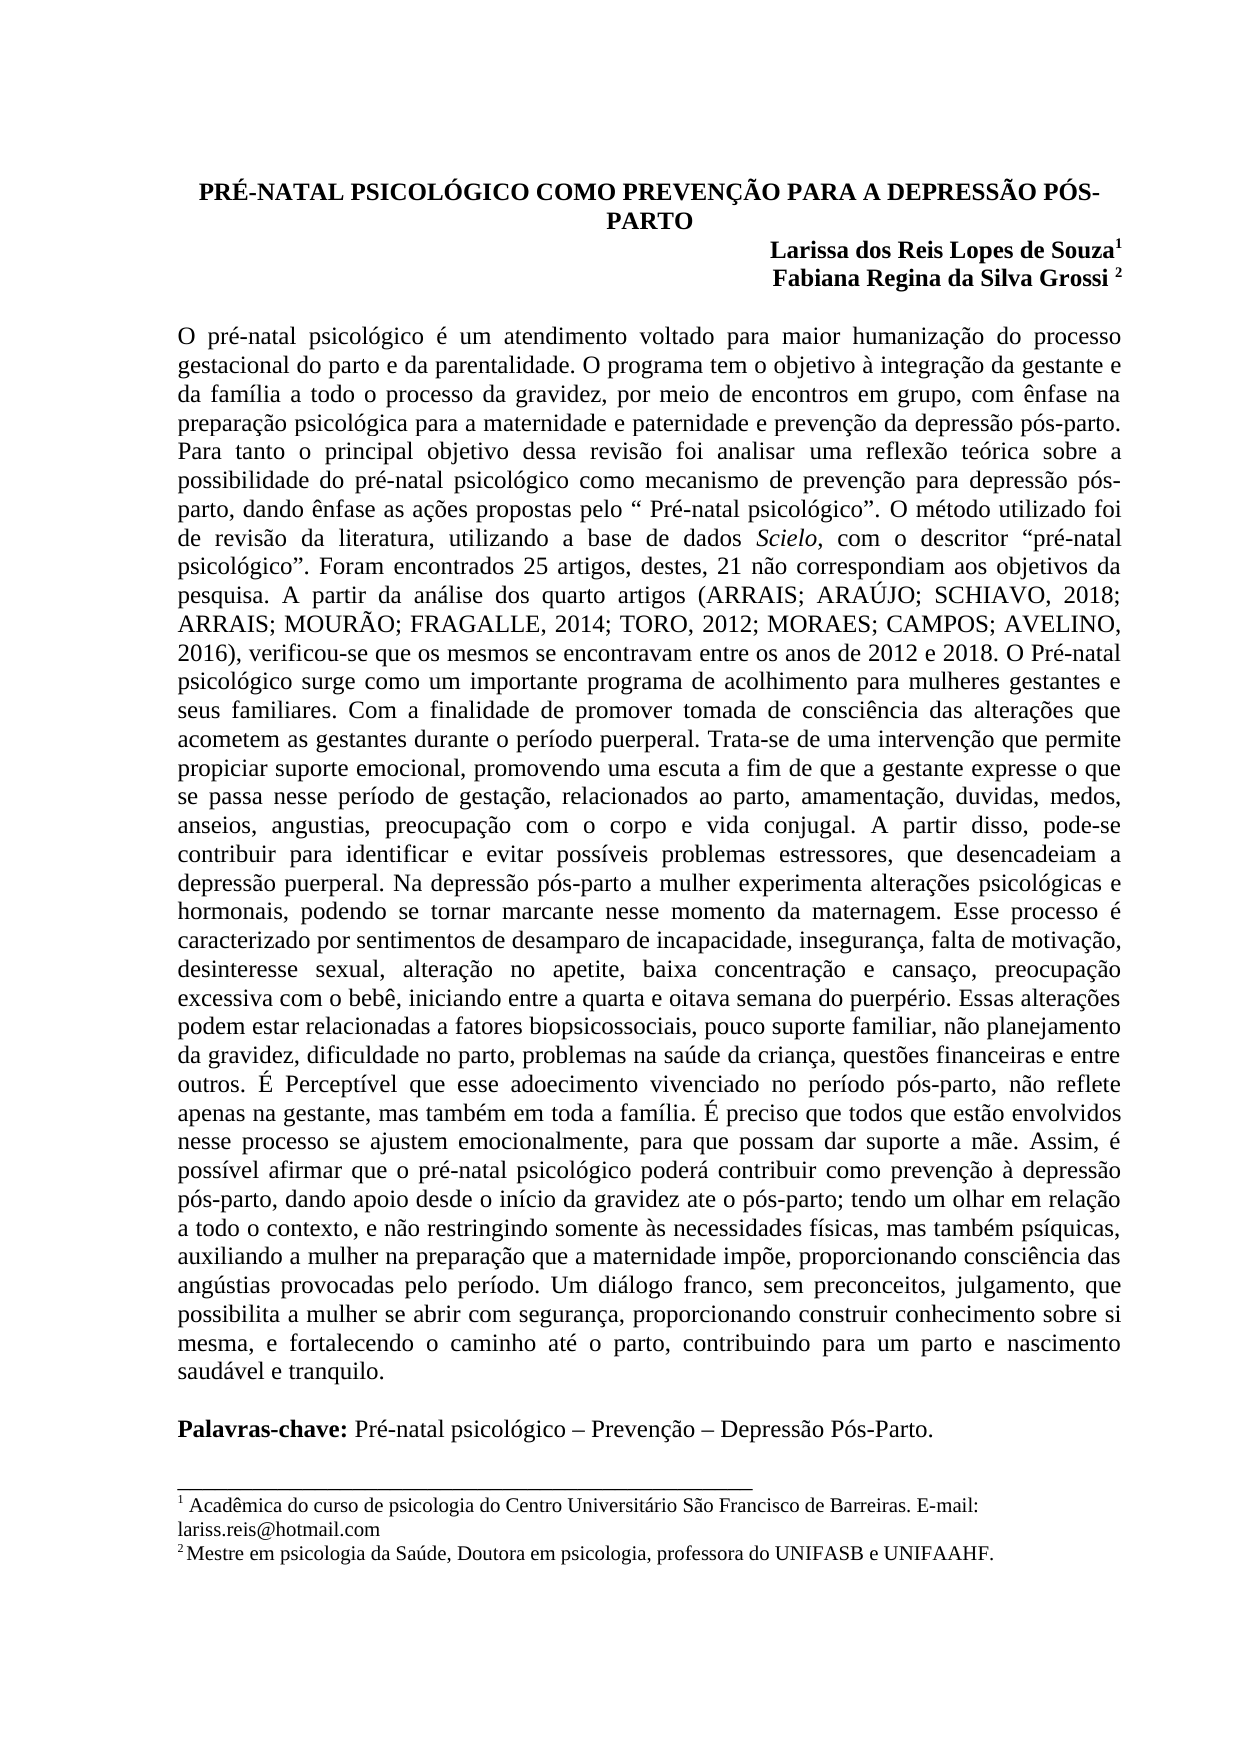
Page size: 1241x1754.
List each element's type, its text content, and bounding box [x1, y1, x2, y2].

text 2 Mestre em psicologia da Saúde, Doutora em psicologia, professora do UNIFASB e UNIFAAHF. [177, 1541, 1122, 1565]
text Palavras-chave: Pré-natal psicológico – Prevenção – Depressão Pós-Parto. [177, 1414, 1122, 1443]
text 1 Acadêmica do curso de psicologia do Centro Universitário São Francisco de Barreiras. E-mail: lariss.reis@hotmail.com [177, 1493, 1122, 1541]
text Fabiana Regina da Silva Grossi 2 [177, 263, 1122, 292]
text O pré-natal psicológico é um atendimento voltado para maior humanização do processo gestacional do parto e da parentalidade. O programa tem o objetivo à integração da gestante e da família a todo o processo da gravidez, por meio de encontros em grupo, com ênfase na preparação psicológica para a maternidade e paternidade e prevenção da depressão pós-parto. Para tanto o principal objetivo dessa revisão foi analisar uma reflexão teórica sobre a possibilidade do pré-natal psicológico como mecanismo de prevenção para depressão pós-parto, dando ênfase as ações propostas pelo “ Pré-natal psicológico”. O método utilizado foi de revisão da literatura, utilizando a base de dados Scielo, com o descritor “pré-natal psicológico”. Foram encontrados 25 artigos, destes, 21 não correspondiam aos objetivos da pesquisa. A partir da análise dos quarto artigos (ARRAIS; ARAÚJO; SCHIAVO, 2018; ARRAIS; MOURÃO; FRAGALLE, 2014; TORO, 2012; MORAES; CAMPOS; AVELINO, 2016), verificou-se que os mesmos se encontravam entre os anos de 2012 e 2018. O Pré-natal psicológico surge como um importante programa de acolhimento para mulheres gestantes e seus familiares. Com a finalidade de promover tomada de consciência das alterações que acometem as gestantes durante o período puerperal. Trata-se de uma intervenção que permite propiciar suporte emocional, promovendo uma escuta a fim de que a gestante expresse o que se passa nesse período de gestação, relacionados ao parto, amamentação, duvidas, medos, anseios, angustias, preocupação com o corpo e vida conjugal. A partir disso, pode-se contribuir para identificar e evitar possíveis problemas estressores, que desencadeiam a depressão puerperal. Na depressão pós-parto a mulher experimenta alterações psicológicas e hormonais, podendo se tornar marcante nesse momento da maternagem. Esse processo é caracterizado por sentimentos de desamparo de incapacidade, insegurança, falta de motivação, desinteresse sexual, alteração no apetite, baixa concentração e cansaço, preocupação excessiva com o bebê, iniciando entre a quarta e oitava semana do puerpério. Essas alterações podem estar relacionadas a fatores biopsicossociais, pouco suporte familiar, não planejamento da gravidez, dificuldade no parto, problemas na saúde da criança, questões financeiras e entre outros. É Perceptível que esse adoecimento vivenciado no período pós-parto, não reflete apenas na gestante, mas também em toda a família. É preciso que todos que estão envolvidos nesse processo se ajustem emocionalmente, para que possam dar suporte a mãe. Assim, é possível afirmar que o pré-natal psicológico poderá contribuir como prevenção à depressão pós-parto, dando apoio desde o início da gravidez ate o pós-parto; tendo um olhar em relação a todo o contexto, e não restringindo somente às necessidades físicas, mas também psíquicas, auxiliando a mulher na preparação que a maternidade impõe, proporcionando consciência das angústias provocadas pelo período. Um diálogo franco, sem preconceitos, julgamento, que possibilita a mulher se abrir com segurança, proporcionando construir conhecimento sobre si mesma, e fortalecendo o caminho até o parto, contribuindo para um parto e nascimento saudável e tranquilo. [177, 321, 1122, 1385]
text ______________________________________________ [177, 1464, 1122, 1493]
text PRÉ-NATAL PSICOLÓGICO COMO PREVENÇÃO PARA A DEPRESSÃO PÓS-PARTO [177, 177, 1122, 235]
text Larissa dos Reis Lopes de Souza1 [177, 235, 1122, 263]
